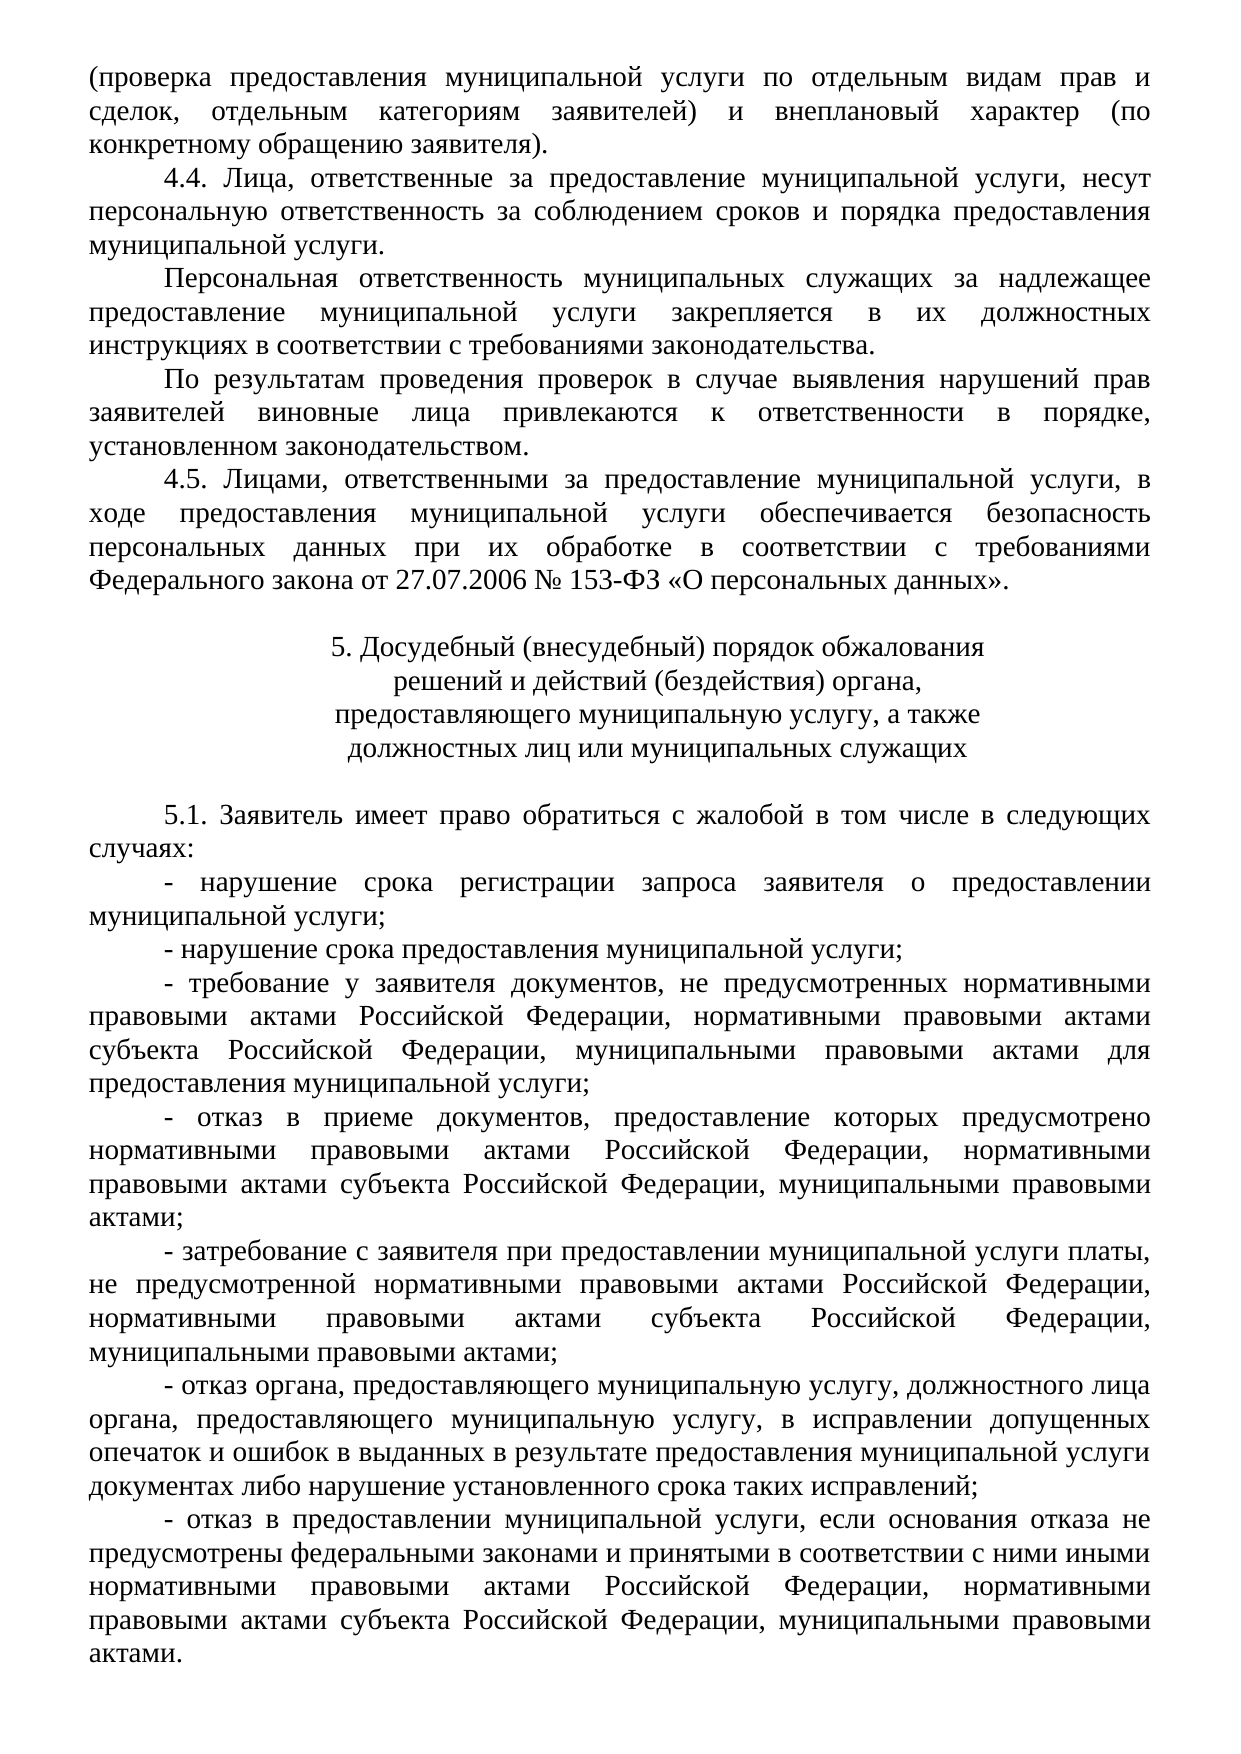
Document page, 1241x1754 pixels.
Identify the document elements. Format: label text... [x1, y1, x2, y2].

text предоставляющего муниципальную услугу, а также [89, 696, 1152, 730]
text решений и действий (бездействия) органа, [89, 663, 1152, 696]
text По результатам проведения проверок в случае выявления нарушений прав заявителей виновные лица привлекаются к ответственности в порядке, установленном законодательством. [89, 361, 1152, 462]
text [89, 59, 1152, 160]
text - отказ органа, предоставляющего муниципальную услугу, должностного лица органа, предоставляющего муниципальную услугу, в исправлении допущенных опечаток и ошибок в выданных в результате предоставления муниципальной услуги документах либо нарушение установленного срока таких исправлений; [89, 1367, 1152, 1501]
text - нарушение срока регистрации запроса заявителя о предоставлении муниципальной услуги; [89, 864, 1152, 931]
text должностных лиц или муниципальных служащих [89, 730, 1152, 763]
text - нарушение срока предоставления муниципальной услуги; [89, 931, 1152, 965]
text - затребование с заявителя при предоставлении муниципальной услуги платы, не предусмотренной нормативными правовыми актами Российской Федерации, нормативными правовыми актами субъекта Российской Федерации, муниципальными правовыми актами; [89, 1233, 1152, 1367]
text 4.4. Лица, ответственные за предоставление муниципальной услуги, несут персональную ответственность за соблюдением сроков и порядка предоставления муниципальной услуги. [89, 160, 1152, 260]
text 5.1. Заявитель имеет право обратиться с жалобой в том числе в следующих случаях: [89, 797, 1152, 864]
text - отказ в предоставлении муниципальной услуги, если основания отказа не предусмотрены федеральными законами и принятыми в соответствии с ними иными нормативными правовыми актами Российской Федерации, нормативными правовыми актами субъекта Российской Федерации, муниципальными правовыми актами. [89, 1501, 1152, 1669]
text Персональная ответственность муниципальных служащих за надлежащее предоставление муниципальной услуги закрепляется в их должностных инструкциях в соответствии с требованиями законодательства. [89, 260, 1152, 361]
text 4.5. Лицами, ответственными за предоставление муниципальной услуги, в ходе предоставления муниципальной услуги обеспечивается безопасность персональных данных при их обработке в соответствии с требованиями Федерального закона от 27.07.2006 № 153-ФЗ «О персональных данных». [89, 462, 1152, 596]
text - требование у заявителя документов, не предусмотренных нормативными правовыми актами Российской Федерации, нормативными правовыми актами субъекта Российской Федерации, муниципальными правовыми актами для предоставления муниципальной услуги; [89, 965, 1152, 1099]
text - отказ в приеме документов, предоставление которых предусмотрено нормативными правовыми актами Российской Федерации, нормативными правовыми актами субъекта Российской Федерации, муниципальными правовыми актами; [89, 1099, 1152, 1233]
text 5. Досудебный (внесудебный) порядок обжалования [89, 629, 1152, 663]
